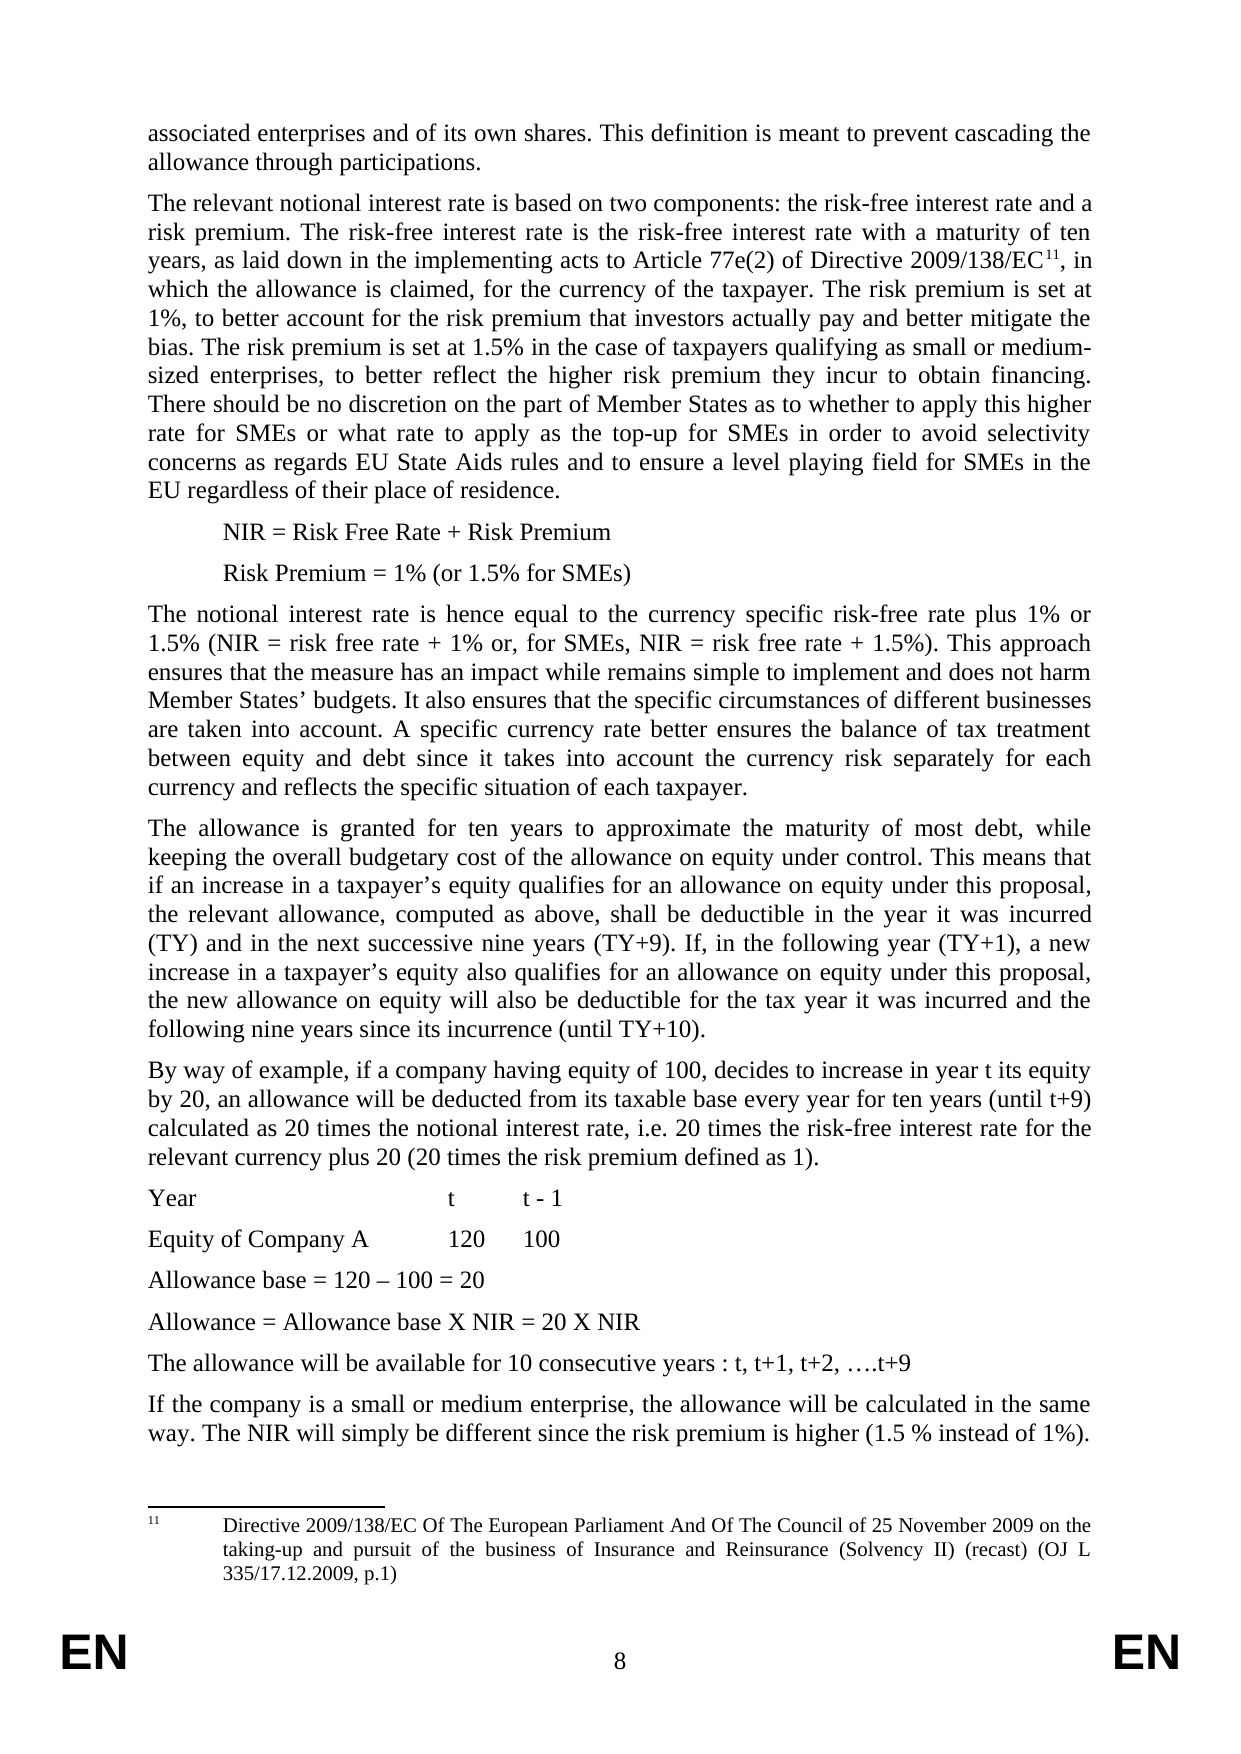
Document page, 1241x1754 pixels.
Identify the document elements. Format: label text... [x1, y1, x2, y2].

text Allowance base = 120 – 100 = 20 [148, 1266, 1093, 1294]
text By way of example, if a company having equity of 100, decides to increase in year t its equity by 20, an allowance will be deducted from its taxable base every year for ten years (until t+9) calculated as 20 times the notional interest rate, i.e. 20 times the risk-free interest rate for the relevant currency plus 20 (20 times the risk premium defined as 1). [148, 1056, 1093, 1171]
text The allowance is granted for ten years to approximate the maturity of most debt, while keeping the overall budgetary cost of the allowance on equity under control. This means that if an increase in a taxpayer’s equity qualifies for an allowance on equity under this proposal, the relevant allowance, computed as above, shall be deductible in the year it was incurred (TY) and in the next successive nine years (TY+9). If, in the following year (TY+1), a new increase in a taxpayer’s equity also qualifies for an allowance on equity under this proposal, the new allowance on equity will also be deductible for the tax year it was incurred and the following nine years since its incurrence (until TY+10). [148, 813, 1093, 1043]
text Risk Premium = 1% (or 1.5% for SMEs) [148, 558, 1093, 587]
text The relevant notional interest rate is based on two components: the risk-free interest rate and a risk premium. The risk-free interest rate is the risk-free interest rate with a maturity of ten years, as laid down in the implementing acts to Article 77e(2) of Directive 2009/138/EC, in which the allowance is claimed, for the currency of the taxpayer. The risk premium is set at 1%, to better account for the risk premium that investors actually pay and better mitigate the bias. The risk premium is set at 1.5% in the case of taxpayers qualifying as small or medium-sized enterprises, to better reflect the higher risk premium they incur to obtain financing. There should be no discretion on the part of Member States as to whether to apply this higher rate for SMEs or what rate to apply as the top-up for SMEs in order to avoid selectivity concerns as regards EU State Aids rules and to ensure a level playing field for SMEs in the EU regardless of their place of residence. [148, 188, 1093, 504]
text Year t t - 1 [148, 1183, 1093, 1212]
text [148, 118, 1093, 176]
text If the company is a small or medium enterprise, the allowance will be calculated in the same way. The NIR will simply be different since the risk premium is higher (1.5 % instead of 1%). [148, 1389, 1093, 1447]
text NIR = Risk Free Rate + Risk Premium [148, 517, 1093, 546]
text Equity of Company A 120 100 [148, 1224, 1093, 1253]
text The allowance will be available for 10 consecutive years : t, t+1, t+2, ….t+9 [148, 1348, 1093, 1377]
text Allowance = Allowance base X NIR = 20 X NIR [148, 1307, 1093, 1336]
text The notional interest rate is hence equal to the currency specific risk-free rate plus 1% or 1.5% (NIR = risk free rate + 1% or, for SMEs, NIR = risk free rate + 1.5%). This approach ensures that the measure has an impact while remains simple to implement and does not harm Member States’ budgets. It also ensures that the specific circumstances of different businesses are taken into account. A specific currency rate better ensures the balance of tax treatment between equity and debt since it takes into account the currency risk separately for each currency and reflects the specific situation of each taxpayer. [148, 599, 1093, 801]
